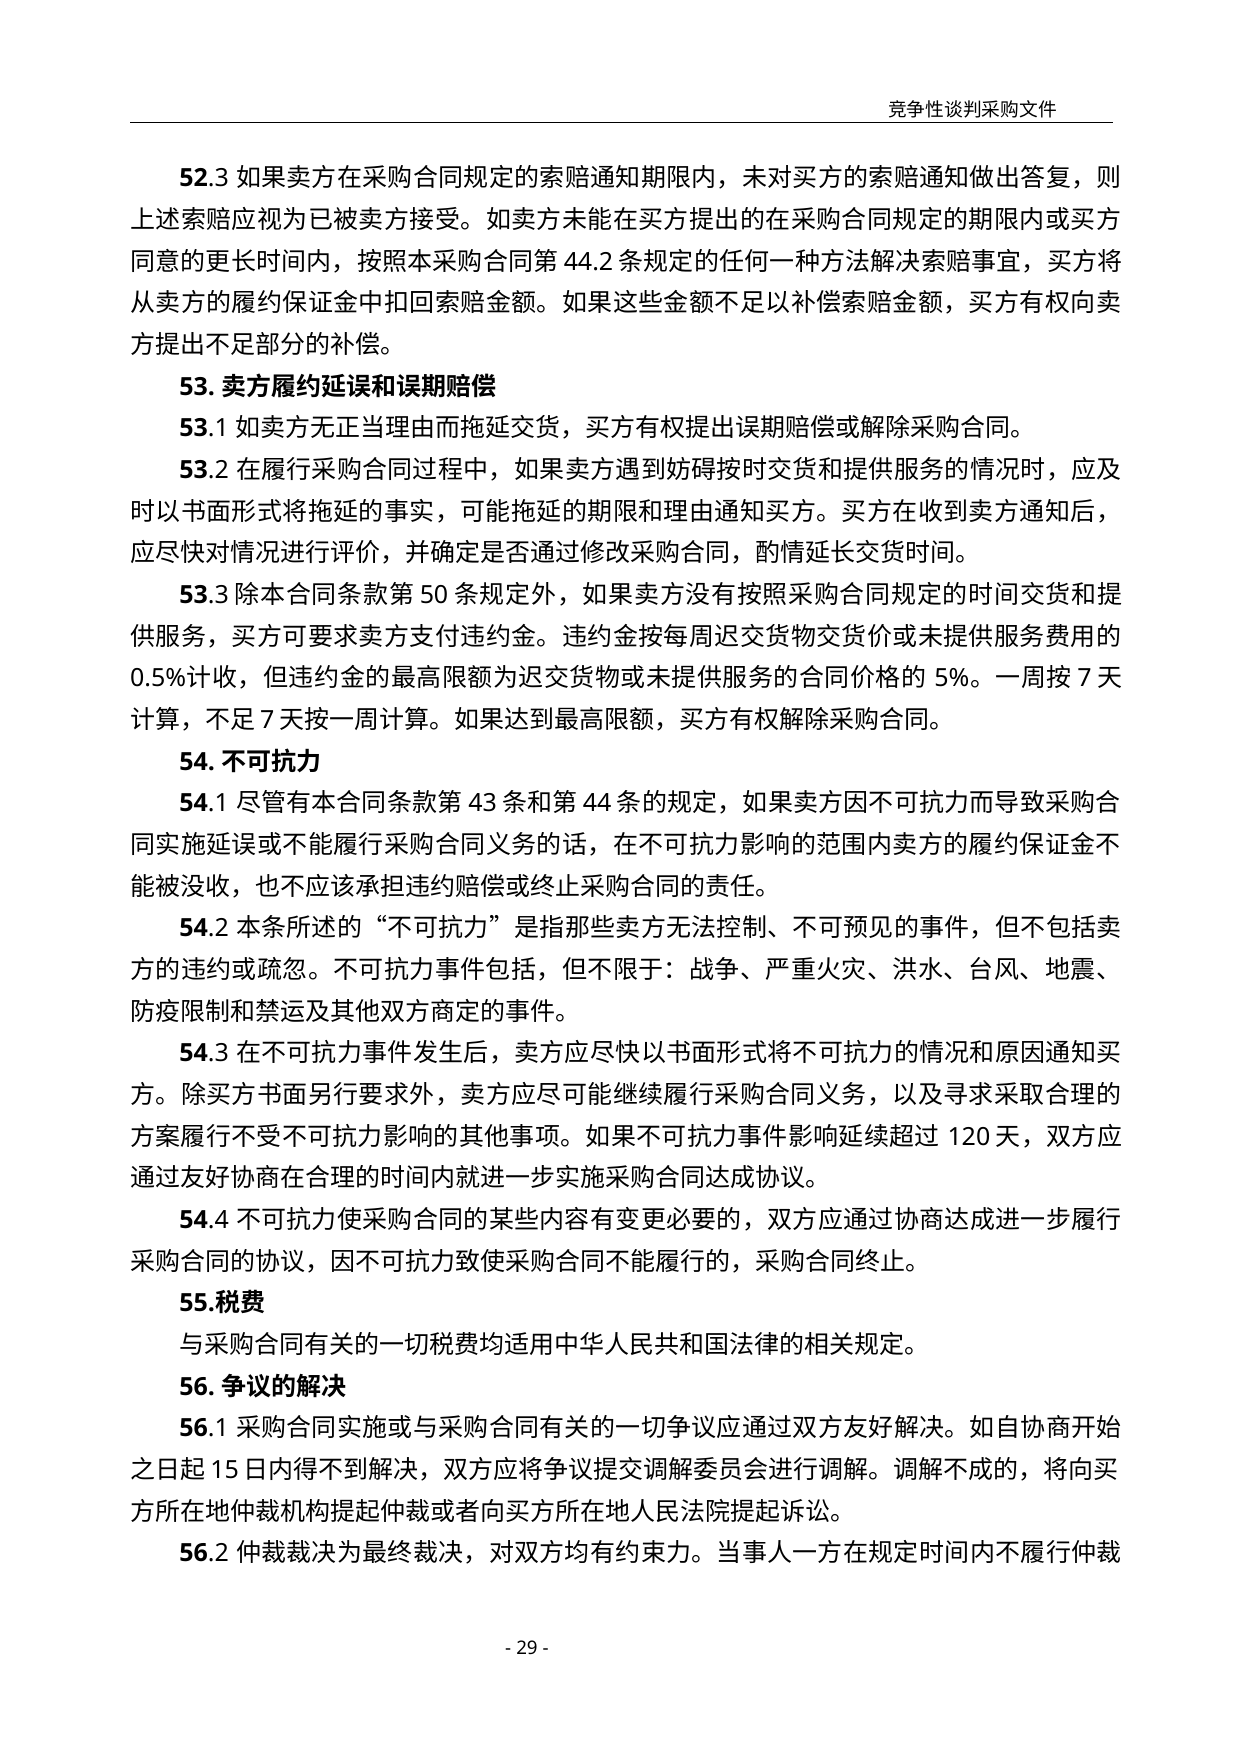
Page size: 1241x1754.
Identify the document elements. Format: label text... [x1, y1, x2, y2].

text 52.3 如果卖方在采购合同规定的索赔通知期限内，未对买方的索赔通知做出答复，则上述索赔应视为已被卖方接受。如卖方未能在买方提出的在采购合同规定的期限内或买方同意的更长时间内，按照本采购合同第44.2条规定的任何一种方法解决索赔事宜，买方将从卖方的履约保证金中扣回索赔金额。如果这些金额不足以补偿索赔金额，买方有权向卖方提出不足部分的补偿。 [130, 153, 1122, 362]
text 54.3 在不可抗力事件发生后，卖方应尽快以书面形式将不可抗力的情况和原因通知买方。除买方书面另行要求外，卖方应尽可能继续履行采购合同义务，以及寻求采取合理的方案履行不受不可抗力影响的其他事项。如果不可抗力事件影响延续超过120天，双方应通过友好协商在合理的时间内就进一步实施采购合同达成协议。 [130, 1028, 1122, 1195]
text 53.3除本合同条款第50条规定外，如果卖方没有按照采购合同规定的时间交货和提供服务，买方可要求卖方支付违约金。违约金按每周迟交货物交货价或未提供服务费用的0.5%计收，但违约金的最高限额为迟交货物或未提供服务的合同价格的5%。一周按7天计算，不足7天按一周计算。如果达到最高限额，买方有权解除采购合同。 [130, 570, 1122, 737]
text 54. 不可抗力 [130, 737, 1122, 778]
text 53.1 如卖方无正当理由而拖延交货，买方有权提出误期赔偿或解除采购合同。 [130, 403, 1122, 445]
text 与采购合同有关的一切税费均适用中华人民共和国法律的相关规定。 [130, 1320, 1122, 1362]
text 53.2 在履行采购合同过程中，如果卖方遇到妨碍按时交货和提供服务的情况时，应及时以书面形式将拖延的事实，可能拖延的期限和理由通知买方。买方在收到卖方通知后，应尽快对情况进行评价，并确定是否通过修改采购合同，酌情延长交货时间。 [130, 445, 1122, 570]
text 56.1 采购合同实施或与采购合同有关的一切争议应通过双方友好解决。如自协商开始之日起15日内得不到解决，双方应将争议提交调解委员会进行调解。调解不成的，将向买方所在地仲裁机构提起仲裁或者向买方所在地人民法院提起诉讼。 [130, 1403, 1122, 1528]
text 53. 卖方履约延误和误期赔偿 [130, 362, 1122, 403]
text 56. 争议的解决 [130, 1362, 1122, 1403]
text 54.2 本条所述的“不可抗力”是指那些卖方无法控制、不可预见的事件，但不包括卖方的违约或疏忽。不可抗力事件包括，但不限于：战争、严重火灾、洪水、台风、地震、防疫限制和禁运及其他双方商定的事件。 [130, 903, 1122, 1028]
text 54.4 不可抗力使采购合同的某些内容有变更必要的，双方应通过协商达成进一步履行采购合同的协议，因不可抗力致使采购合同不能履行的，采购合同终止。 [130, 1195, 1122, 1278]
text 54.1 尽管有本合同条款第43条和第44条的规定，如果卖方因不可抗力而导致采购合同实施延误或不能履行采购合同义务的话，在不可抗力影响的范围内卖方的履约保证金不能被没收，也不应该承担违约赔偿或终止采购合同的责任。 [130, 778, 1122, 903]
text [130, 1528, 1122, 1570]
text 55.税费 [130, 1278, 1122, 1320]
